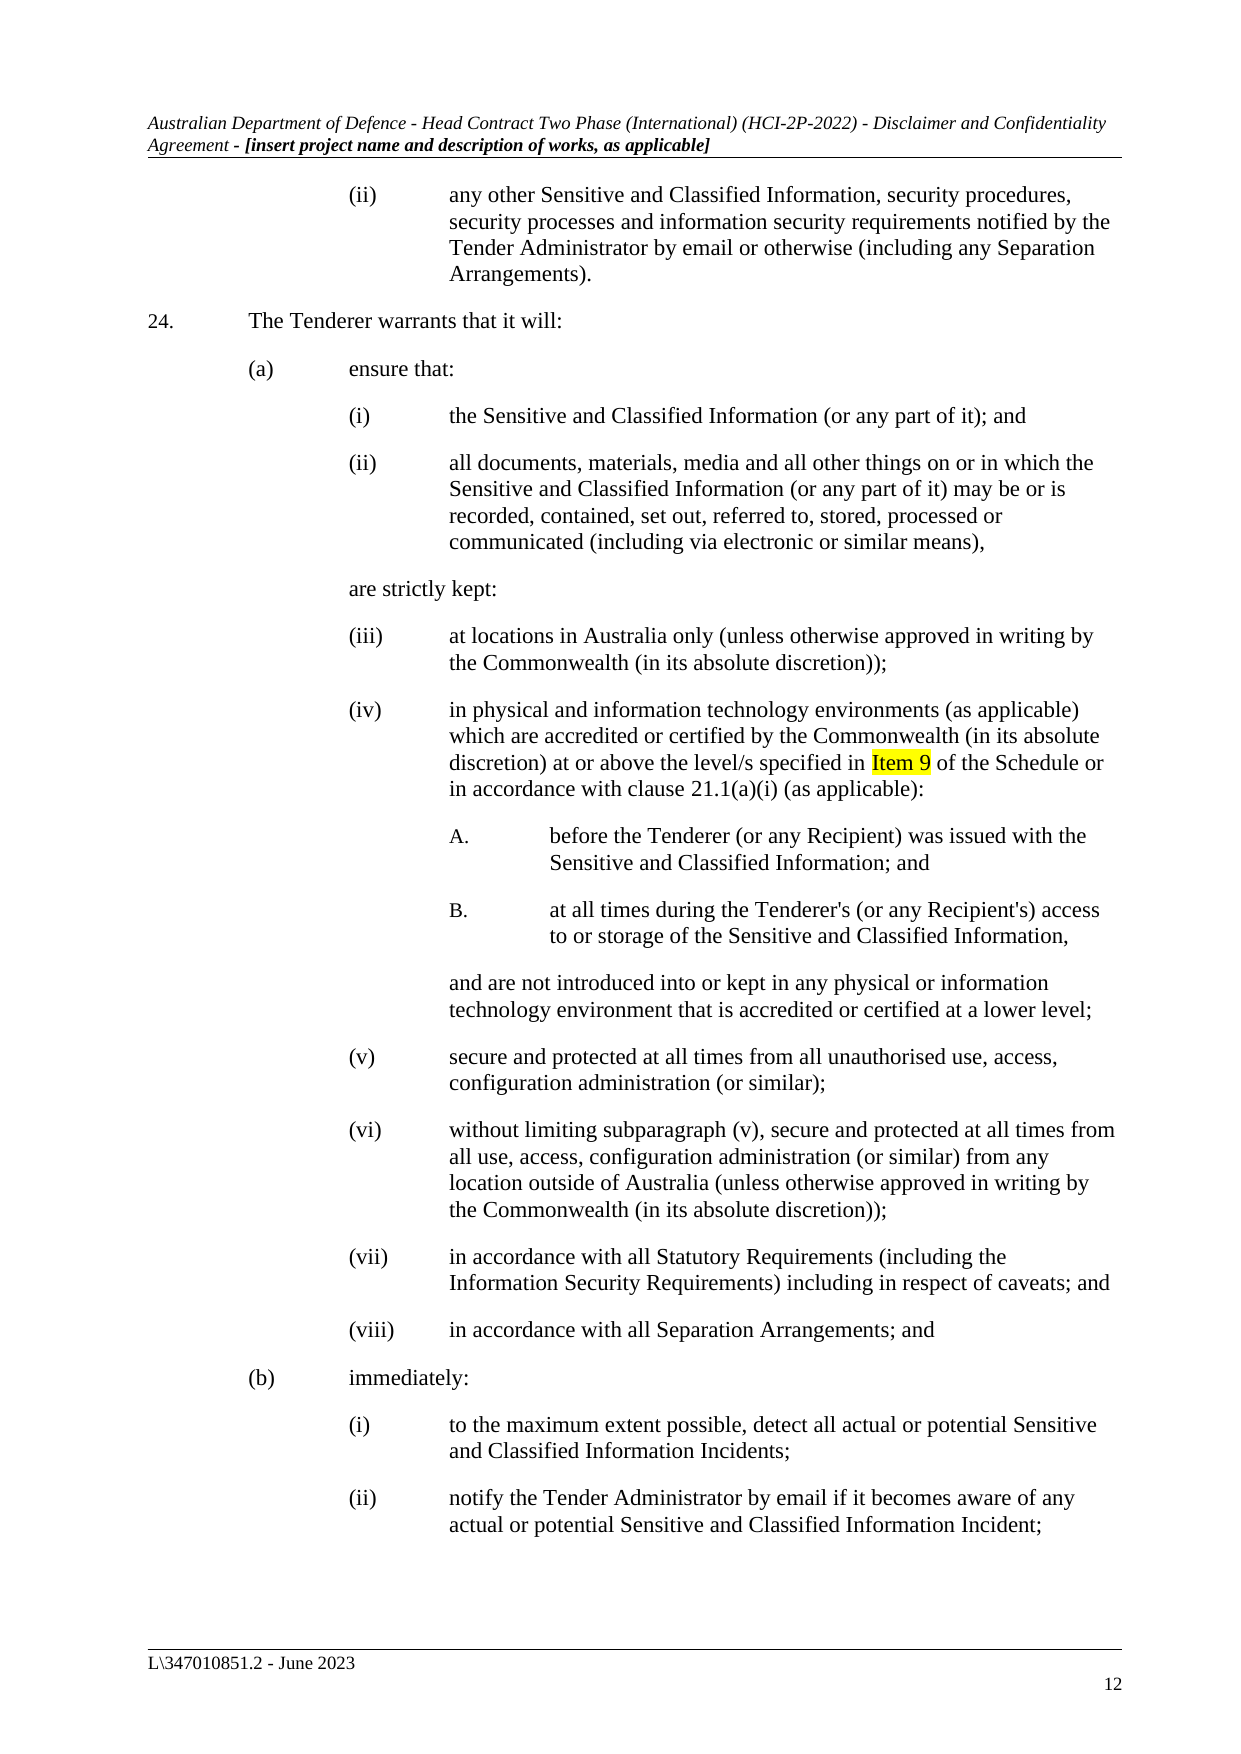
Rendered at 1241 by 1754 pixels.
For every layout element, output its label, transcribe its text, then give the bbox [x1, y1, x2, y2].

list notify the Tender Administrator by email if it becomes aware of any actual or potential Sensitive and Classified Information Incident; [348, 1484, 1122, 1537]
list at locations in Australia only (unless otherwise approved in writing by the Commonwealth (in its absolute discretion)); [348, 623, 1122, 675]
list in accordance with all Separation Arrangements; and [348, 1316, 1122, 1343]
list and are not introduced into or kept in any physical or information technology environment that is accredited or certified at a lower level; [449, 969, 1122, 1022]
list are strictly kept: [348, 575, 1122, 602]
list the Sensitive and Classified Information (or any part of it); and [348, 402, 1122, 428]
list in accordance with all Statutory Requirements (including the Information Security Requirements) including in respect of caveats; and [348, 1243, 1122, 1296]
list all documents, materials, media and all other things on or in which the Sensitive and Classified Information (or any part of it) may be or is recorded, contained, set out, referred to, stored, processed or communicated (including via electronic or similar means), [348, 449, 1122, 554]
list The Tenderer warrants that it will: [148, 308, 1122, 334]
list ensure that: [248, 355, 1122, 381]
list without limiting subparagraph (v), secure and protected at all times from all use, access, configuration administration (or similar) from any location outside of Australia (unless otherwise approved in writing by the Commonwealth (in its absolute discretion)); [348, 1117, 1122, 1222]
list before the Tenderer (or any Recipient) was issued with the Sensitive and Classified Information; and [449, 822, 1122, 875]
list to the maximum extent possible, detect all actual or potential Sensitive and Classified Information Incidents; [348, 1411, 1122, 1463]
list any other Sensitive and Classified Information, security procedures, security processes and information security requirements notified by the Tender Administrator by email or otherwise (including any Separation Arrangements). [348, 181, 1122, 287]
list immediately: [248, 1363, 1122, 1390]
list in physical and information technology environments (as applicable) which are accredited or certified by the Commonwealth (in its absolute discretion) at or above the level/s specified in Item 9 of the Schedule or in accordance with clause 21(a)(i) (as applicable): [348, 696, 1122, 802]
list secure and protected at all times from all unauthorised use, access, configuration administration (or similar); [348, 1043, 1122, 1096]
list at all times during the Tenderer's (or any Recipient's) access to or storage of the Sensitive and Classified Information, [449, 896, 1122, 949]
